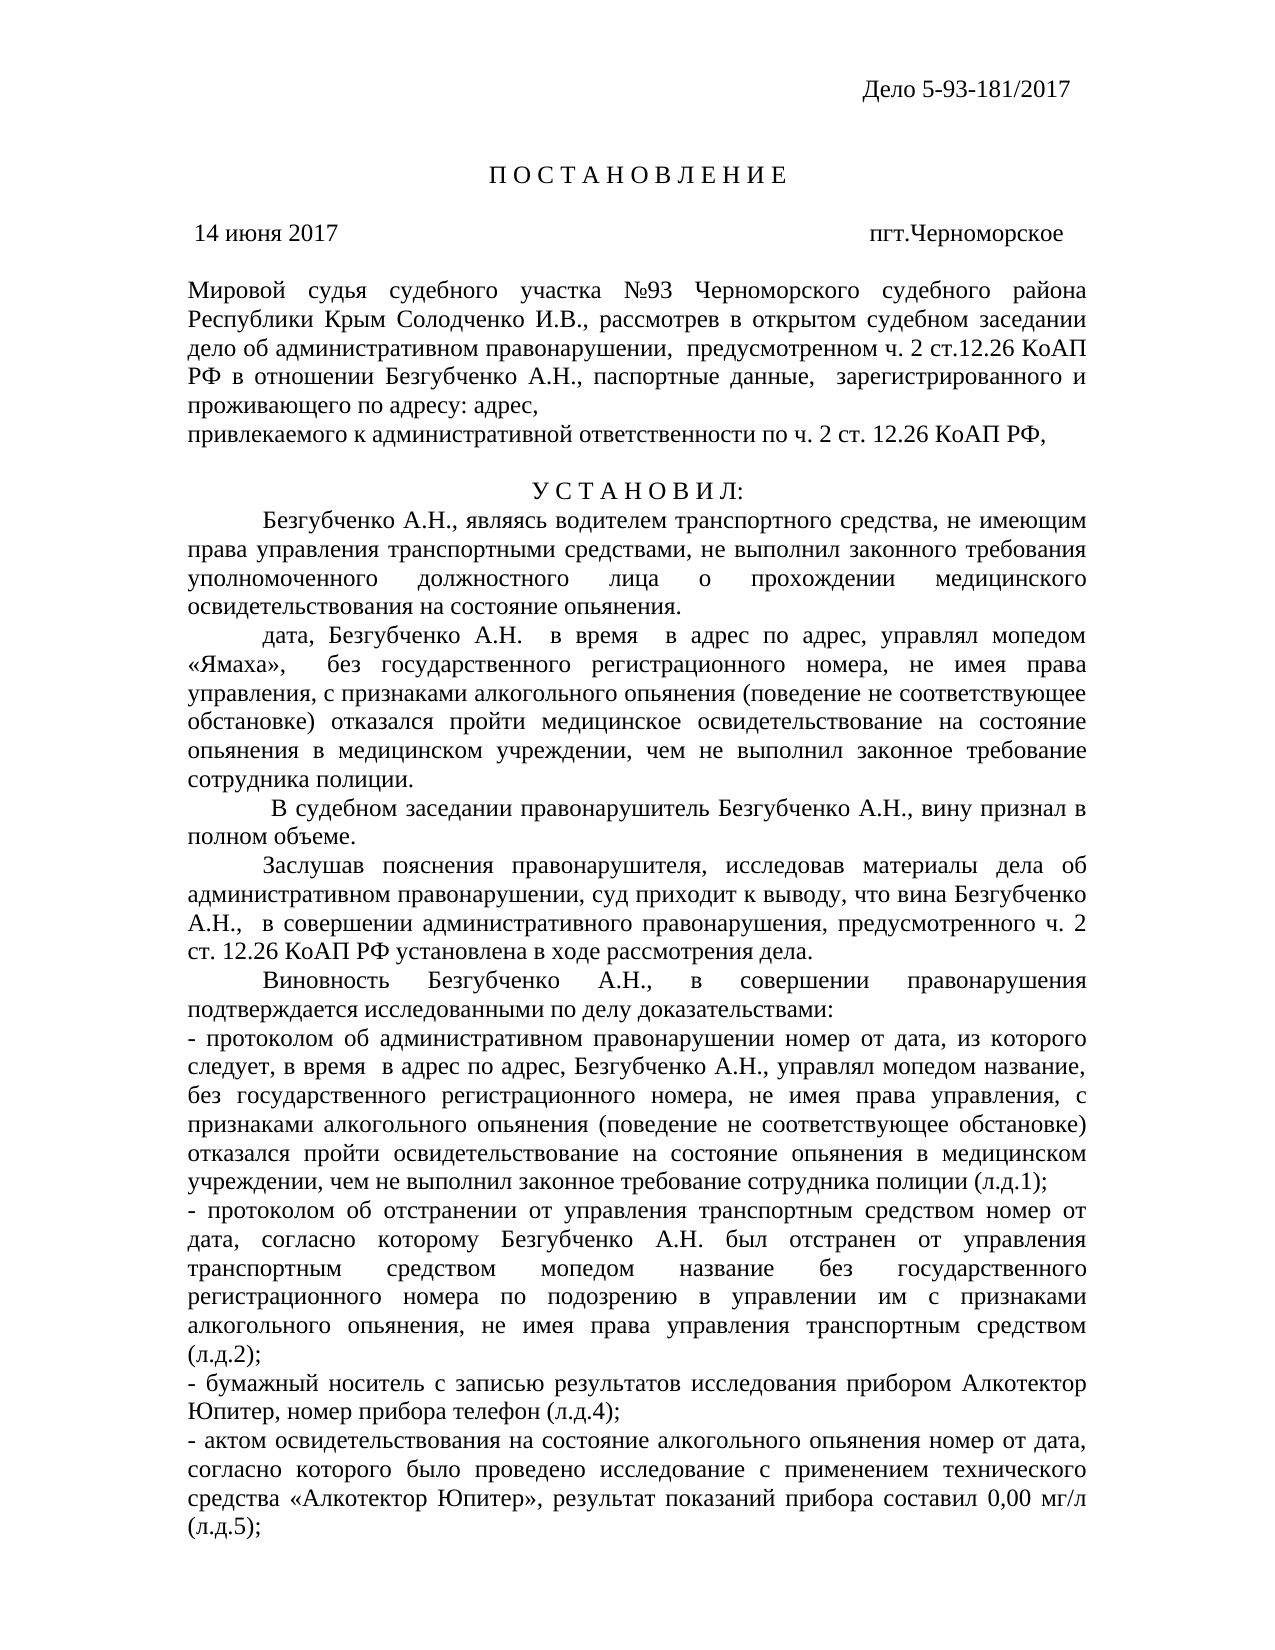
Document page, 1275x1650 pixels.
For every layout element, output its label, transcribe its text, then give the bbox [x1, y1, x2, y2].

text У С Т А Н О В И Л: [187, 476, 1087, 505]
text 14 июня 2017 пгт.Черноморское [187, 218, 1087, 246]
text Заслушав пояснения правонарушителя, исследовав материалы дела об административном правонарушении, суд приходит к выводу, что вина Безгубченко А.Н., в совершении административного правонарушения, предусмотренного ч. 2 ст. 12.26 КоАП РФ установлена в ходе рассмотрения дела. [187, 850, 1087, 965]
text - протоколом об административном правонарушении номер от дата, из которого следует, в время в адрес по адрес, Безгубченко А.Н., управлял мопедом название, без государственного регистрационного номера, не имея права управления, с признаками алкогольного опьянения (поведение не соответствующее обстановке) отказался пройти освидетельствование на состояние опьянения в медицинском учреждении, чем не выполнил законное требование сотрудника полиции (л.д.1); [187, 1023, 1087, 1195]
text Виновность Безгубченко А.Н., в совершении правонарушения подтверждается исследованными по делу доказательствами: [187, 965, 1087, 1023]
text П О С Т А Н О В Л Е Н И Е [187, 160, 1087, 189]
text - актом освидетельствования на состояние алкогольного опьянения номер от дата, согласно которого было проведено исследование с применением технического средства «Алкотектор Юпитер», результат показаний прибора составил 0,00 мг/л (л.д.5); [187, 1425, 1087, 1540]
text привлекаемого к административной ответственности по ч. 2 ст. 12.26 КоАП РФ, [187, 419, 1087, 448]
text Безгубченко А.Н., являясь водителем транспортного средства, не имеющим права управления транспортными средствами, не выполнил законного требования уполномоченного должностного лица о прохождении медицинского освидетельствования на состояние опьянения. [187, 505, 1087, 620]
text дата, Безгубченко А.Н. в время в адрес по адрес, управлял мопедом «Ямаха», без государственного регистрационного номера, не имея права управления, с признаками алкогольного опьянения (поведение не соответствующее обстановке) отказался пройти медицинское освидетельствование на состояние опьянения в медицинском учреждении, чем не выполнил законное требование сотрудника полиции. [187, 620, 1087, 793]
text В судебном заседании правонарушитель Безгубченко А.Н., вину признал в полном объеме. [187, 793, 1087, 850]
text - бумажный носитель с записью результатов исследования прибором Алкотектор Юпитер, номер прибора телефон (л.д.4); [187, 1368, 1087, 1425]
text Дело 5-93-181/2017 [187, 74, 1087, 103]
text - протоколом об отстранении от управления транспортным средством номер от дата, согласно которому Безгубченко А.Н. был отстранен от управления транспортным средством мопедом название без государственного регистрационного номера по подозрению в управлении им с признаками алкогольного опьянения, не имея права управления транспортным средством (л.д.2); [187, 1195, 1087, 1368]
text Мировой судья судебного участка №93 Черноморского судебного района Республики Крым Солодченко И.В., рассмотрев в открытом судебном заседании дело об административном правонарушении, предусмотренном ч. 2 ст.12.26 КоАП РФ в отношении Безгубченко А.Н., паспортные данные, зарегистрированного и проживающего по адресу: адрес, [187, 275, 1087, 419]
